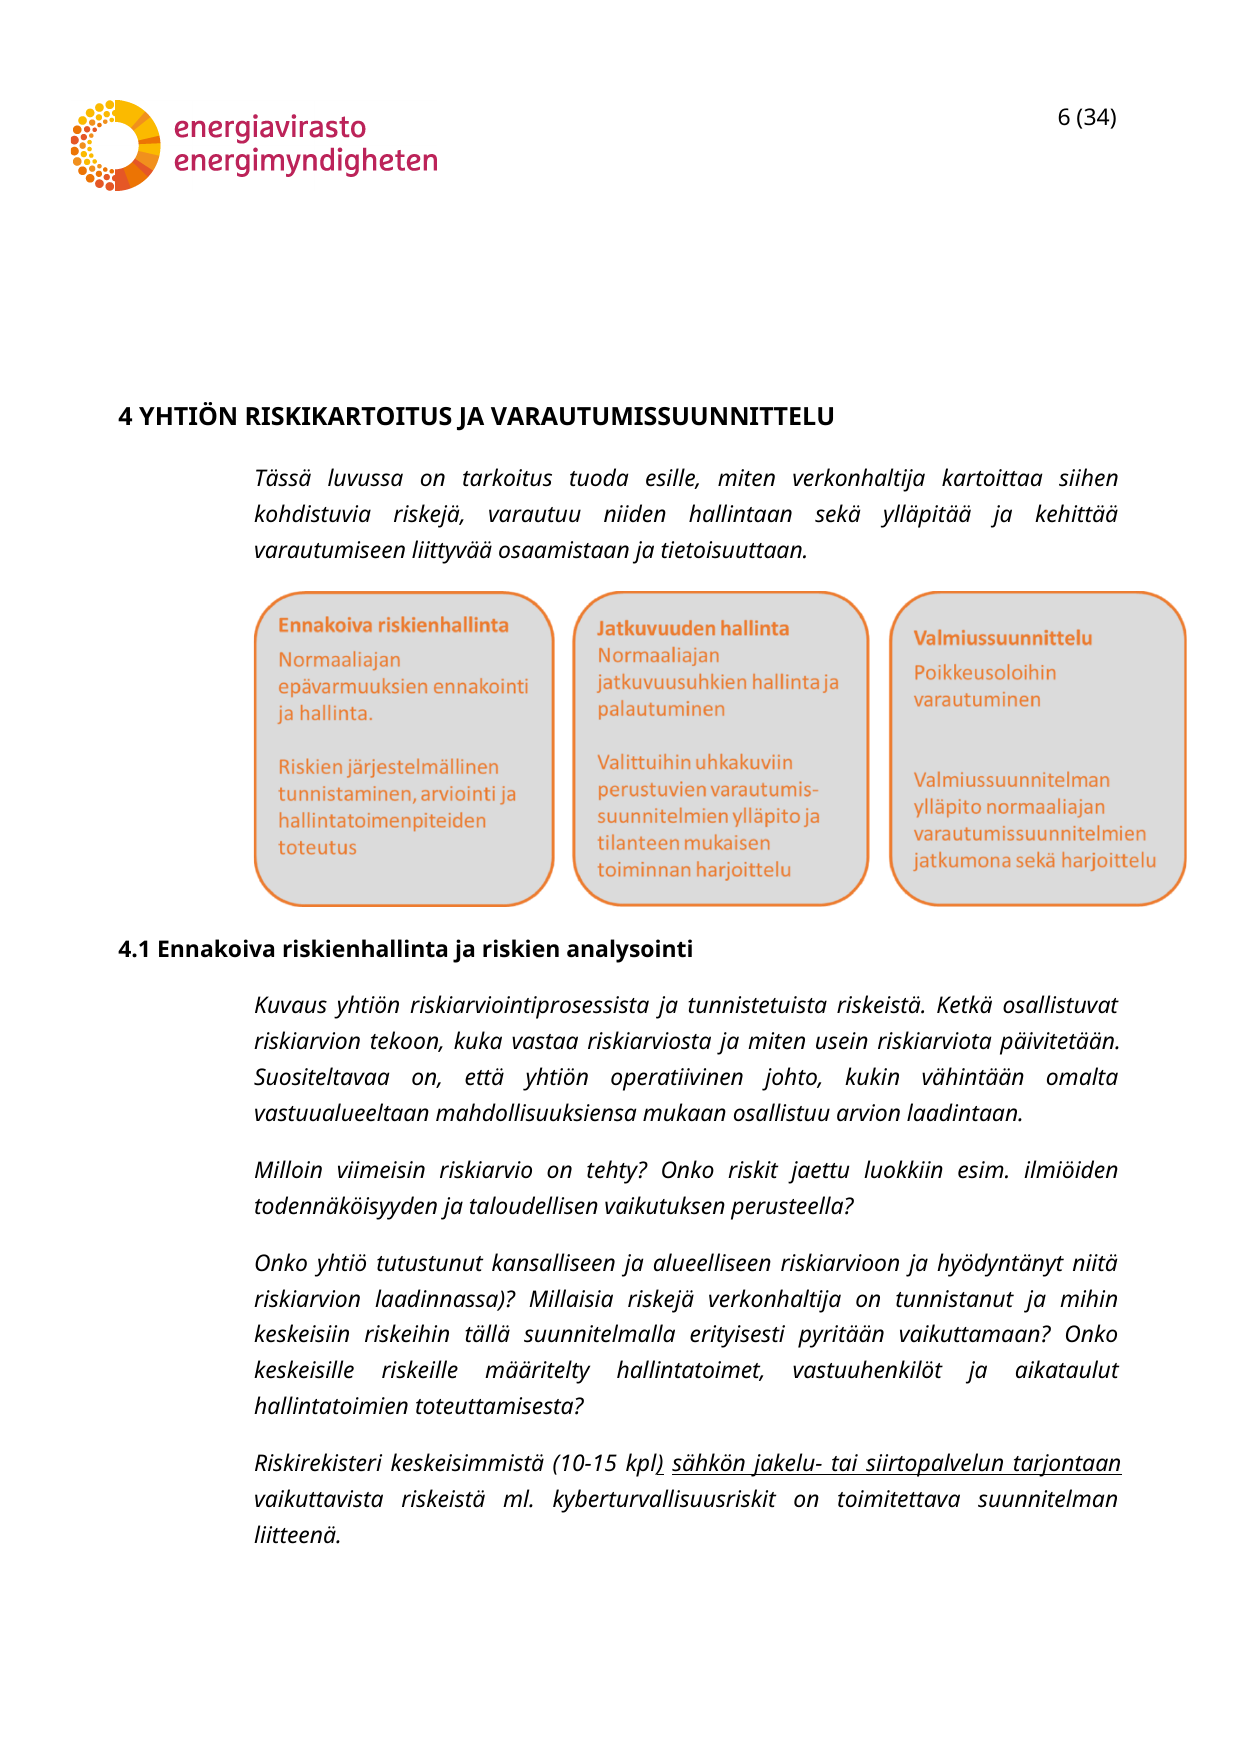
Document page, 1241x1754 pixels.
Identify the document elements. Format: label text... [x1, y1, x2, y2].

text Milloin viimeisin riskiarvio on tehty? Onko riskit jaettu luokkiin esim. ilmiöiden todennäköisyyden ja taloudellisen vaikutuksen perusteella? [254, 1154, 1122, 1221]
text YHTIÖN RISKIKARTOITUS JA VARAUTUMISSUUNNITTELU [118, 398, 1122, 432]
text Kuvaus yhtiön riskiarviointiprosessista ja tunnistetuista riskeistä. Ketkä osallistuvat riskiarvion tekoon, kuka vastaa riskiarviosta ja miten usein riskiarviota päivitetään. Suositeltavaa on, että yhtiön operatiivinen johto, kukin vähintään omalta vastuualueeltaan mahdollisuuksiensa mukaan osallistuu arvion laadintaan. [254, 989, 1122, 1128]
picture [253, 591, 1187, 907]
text Tässä luvussa on tarkoitus tuoda esille, miten verkonhaltija kartoittaa siihen kohdistuvia riskejä, varautuu niiden hallintaan sekä ylläpitää ja kehittää varautumiseen liittyvää osaamistaan ja tietoisuuttaan. [254, 462, 1122, 566]
subtitle Ennakoiva riskienhallinta ja riskien analysointi [118, 932, 1122, 964]
picture [70, 100, 437, 191]
text Riskirekisteri keskeisimmistä (10-15 kpl) sähkön jakelu- tai siirtopalvelun tarjontaan vaikuttavista riskeistä ml. kyberturvallisuusriskit on toimitettava suunnitelman liitteenä. [254, 1447, 1122, 1550]
text Onko yhtiö tutustunut kansalliseen ja alueelliseen riskiarvioon ja hyödyntänyt niitä riskiarvion laadinnassa)? Millaisia riskejä verkonhaltija on tunnistanut ja mihin keskeisiin riskeihin tällä suunnitelmalla erityisesti pyritään vaikuttamaan? Onko keskeisille riskeille määritelty hallintatoimet, vastuuhenkilöt ja aikataulut hallintatoimien toteuttamisesta? [254, 1247, 1122, 1422]
